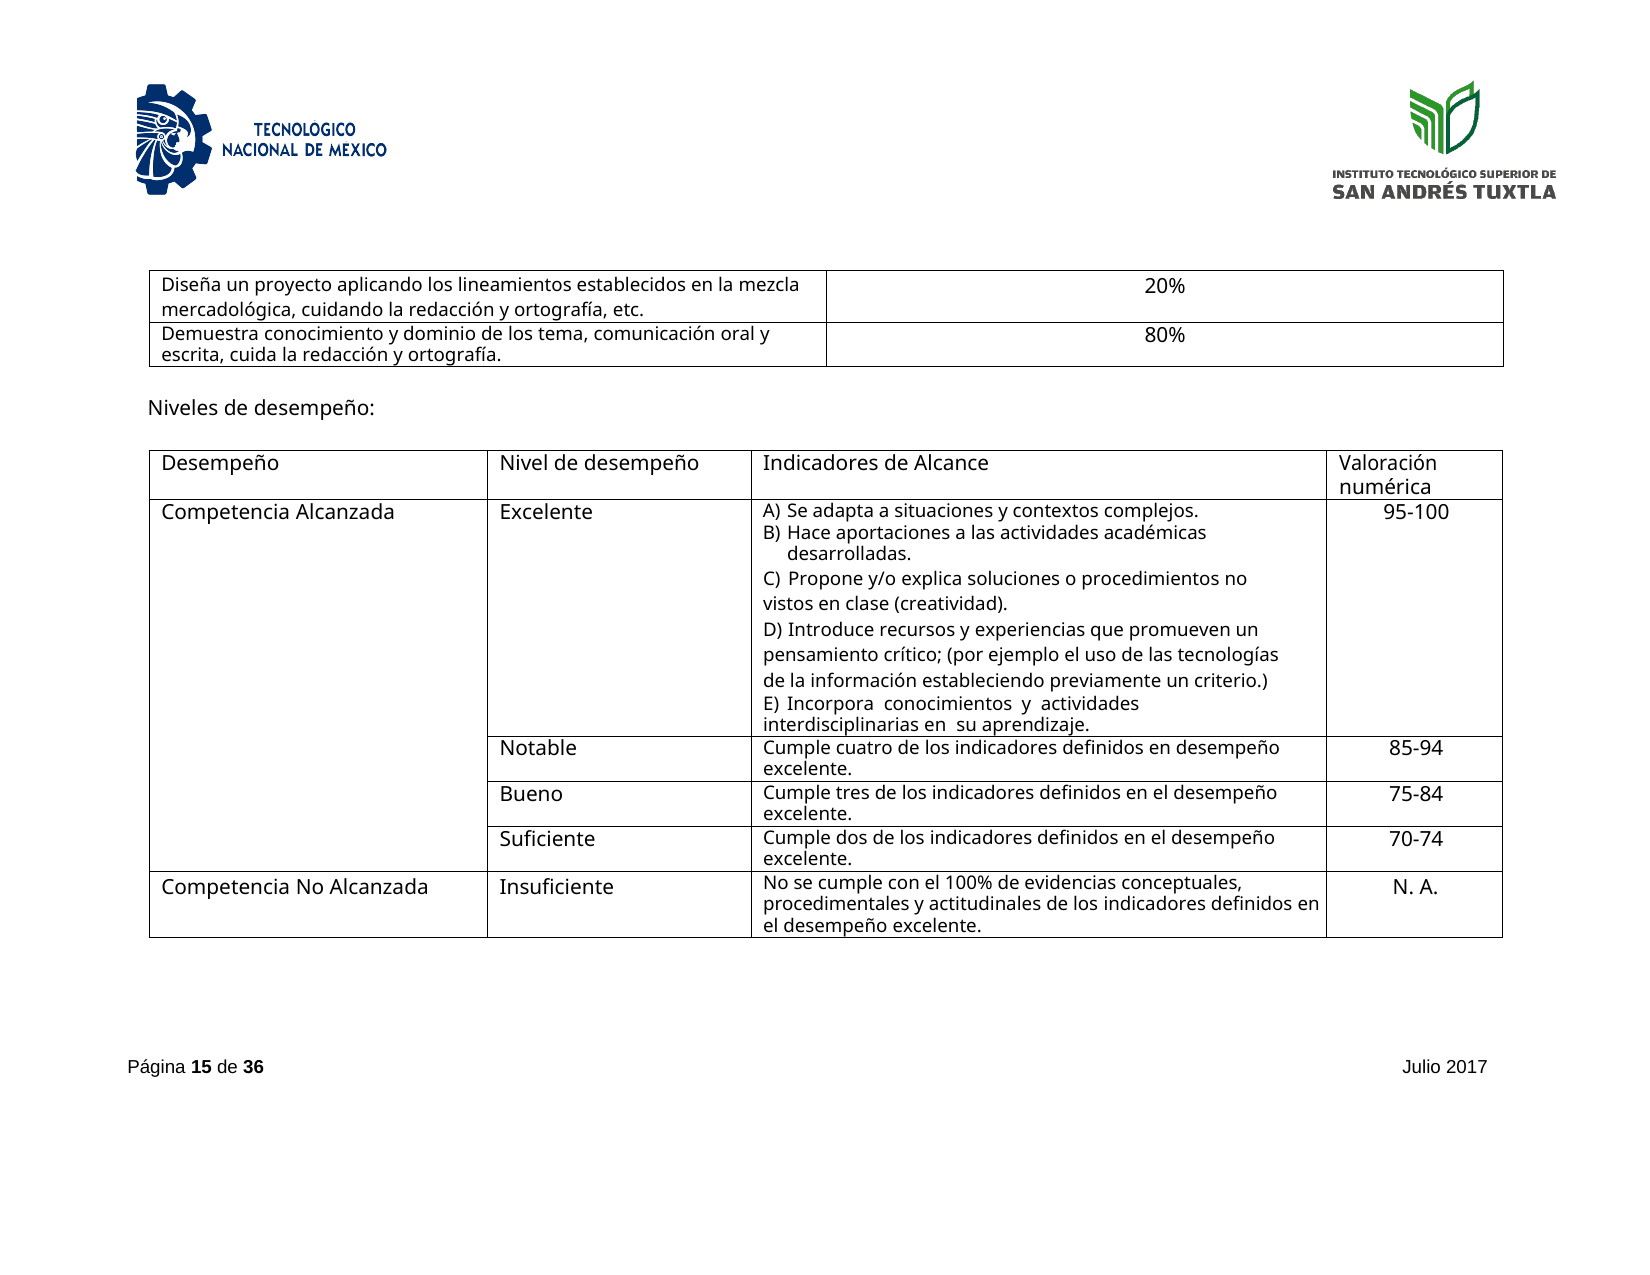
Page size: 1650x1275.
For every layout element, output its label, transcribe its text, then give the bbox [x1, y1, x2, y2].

table_cell Suficiente [488, 827, 751, 871]
table_header Indicadores de Alcance [752, 451, 1326, 499]
table_cell Competencia Alcanzada [150, 500, 487, 871]
table_header 20% [827, 271, 1503, 322]
table_cell Se adapta a situaciones y contextos complejos. Hace aportaciones a las actividades académicas desarrolladas. Propone y/o explica soluciones o procedimientos no vistos en clase (creatividad). Introduce recursos y experiencias que promueven un pensamiento crítico; (por ejemplo el uso de las tecnologías de la información estableciendo previamente un criterio.) Incorpora conocimientos y actividades interdisciplinarias en su aprendizaje. [752, 500, 1326, 736]
table_cell No se cumple con el 100% de evidencias conceptuales, procedimentales y actitudinales de los indicadores definidos en el desempeño excelente. [752, 872, 1326, 937]
table_header Diseña un proyecto aplicando los lineamientos establecidos en la mezcla mercadológica, cuidando la redacción y ortografía, etc. [150, 271, 826, 322]
table_cell 80% [827, 323, 1503, 366]
table_cell Notable [488, 737, 751, 781]
table_cell N. A. [1327, 872, 1502, 937]
picture [126, 80, 396, 199]
table_cell Cumple tres de los indicadores definidos en el desempeño excelente. [752, 782, 1326, 826]
table_cell Excelente [488, 500, 751, 736]
table_header Valoración numérica [1327, 451, 1502, 499]
picture [1333, 80, 1556, 199]
table_cell Insuficiente [488, 872, 751, 937]
text Niveles de desempeño: [147, 393, 1548, 422]
table_header Nivel de desempeño [488, 451, 751, 499]
table_cell 95-100 [1327, 500, 1502, 736]
table_cell Demuestra conocimiento y dominio de los tema, comunicación oral y escrita, cuida la redacción y ortografía. [150, 323, 826, 366]
table_cell 70-74 [1327, 827, 1502, 871]
table_cell 85-94 [1327, 737, 1502, 781]
table_cell Cumple dos de los indicadores definidos en el desempeño excelente. [752, 827, 1326, 871]
table_header Desempeño [150, 451, 487, 499]
table_cell Bueno [488, 782, 751, 826]
table_cell 75-84 [1327, 782, 1502, 826]
table_cell Cumple cuatro de los indicadores definidos en desempeño excelente. [752, 737, 1326, 781]
table_cell Competencia No Alcanzada [150, 872, 487, 937]
